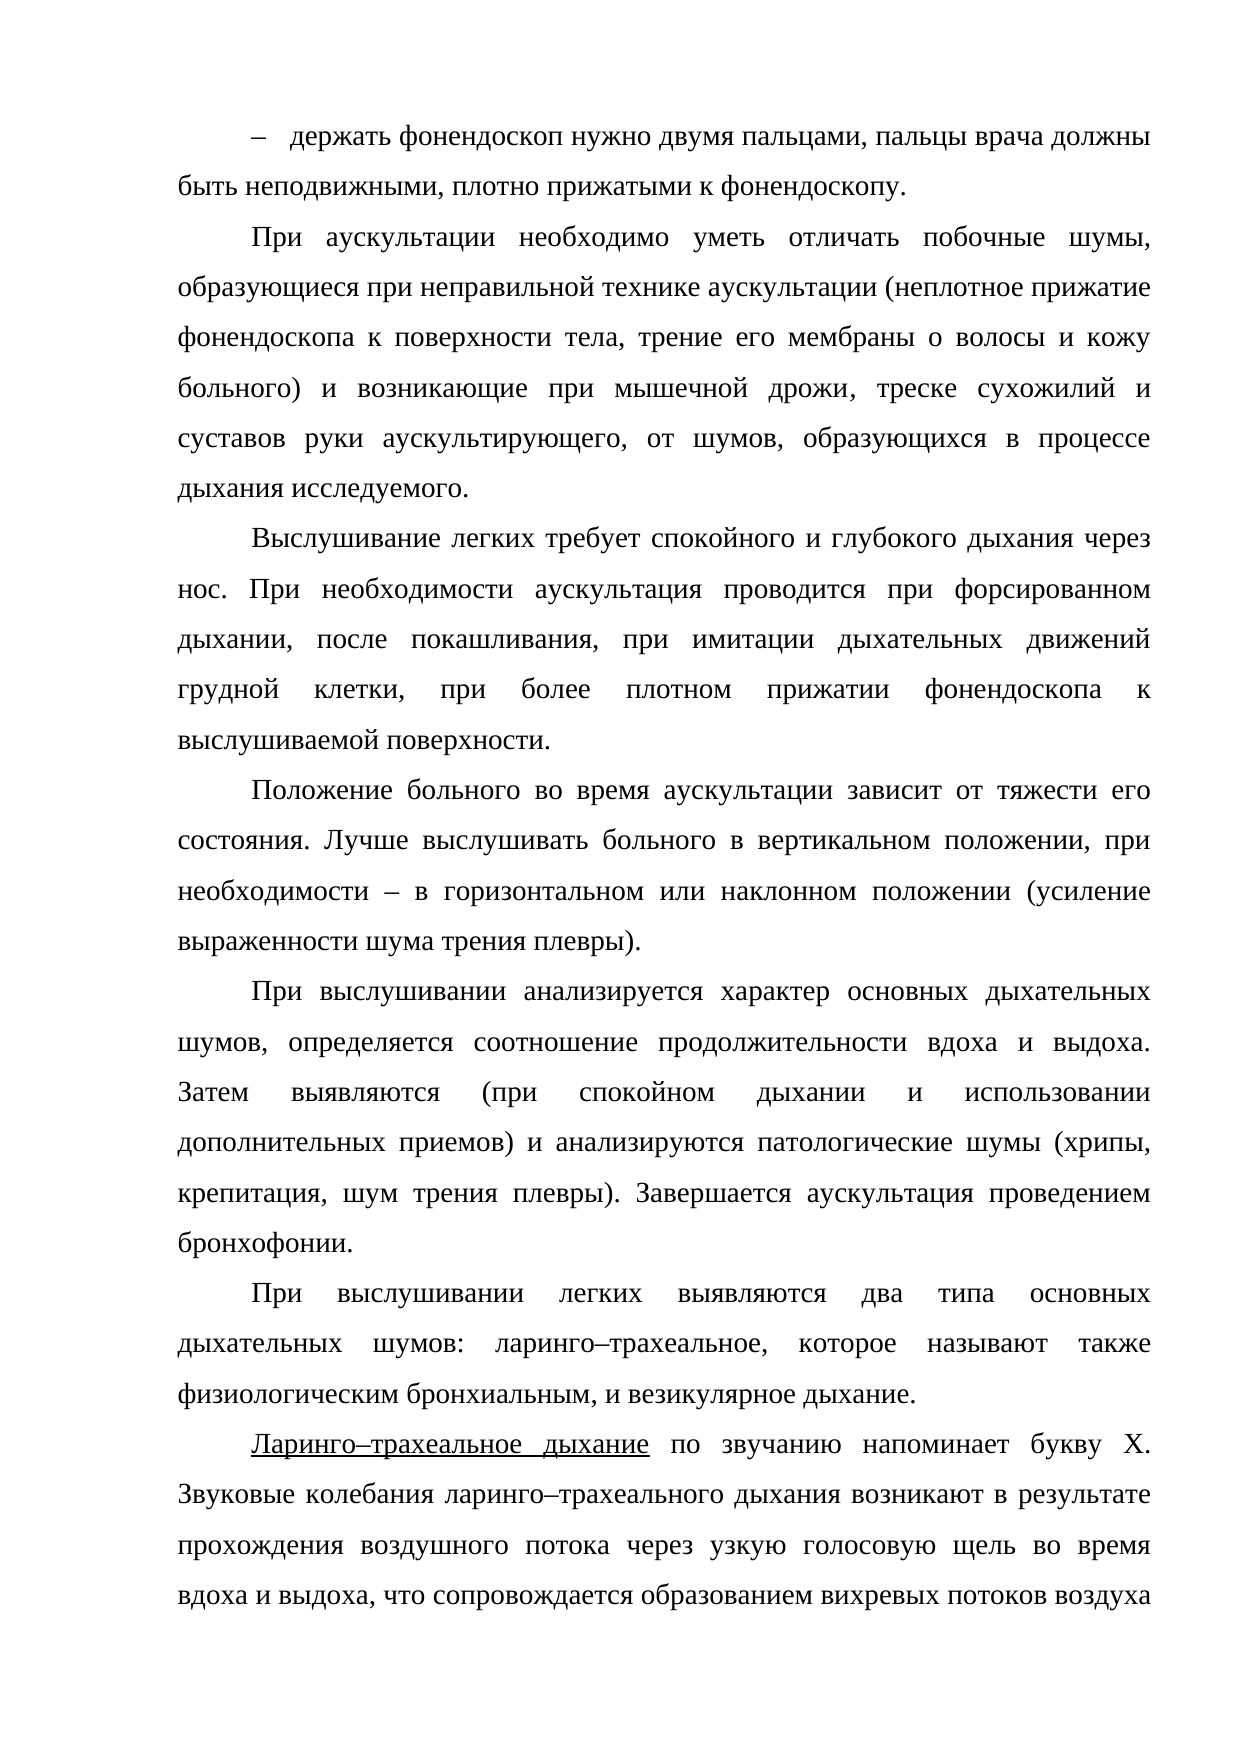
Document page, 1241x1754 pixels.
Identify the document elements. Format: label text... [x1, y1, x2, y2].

text При выслушивании анализируется характер основных дыхательных шумов, определяется соотношение продолжительности вдоха и выдоха. Затем выявляются (при спокойном дыхании и использовании дополнительных приемов) и анализируются патологические шумы (хрипы, крепитация, шум трения плевры). Завершается аускультация проведением бронхофонии. [177, 973, 1152, 1258]
text Положение больного во время аускультации зависит от тяжести его состояния. Лучше выслушивать больного в вертикальном положении, при необходимости – в горизонтальном или наклонном положении (усиление выраженности шума трения плевры). [177, 772, 1152, 957]
text При выслушивании легких выявляются два типа основных дыхательных шумов: ларинго–трахеальное, которое называют также физиологическим бронхиальным, и везикулярное дыхание. [177, 1275, 1152, 1409]
list держать фонендоскоп нужно двумя пальцами, пальцы врача должны быть неподвижными, плотно прижатыми к фонендоскопу. [177, 118, 1152, 202]
text При аускультации необходимо уметь отличать побочные шумы, образующиеся при неправильной технике аускультации (неплотное прижатие фонендоскопа к поверхности тела, трение его мембраны о волосы и кожу больного) и возникающие при мышечной дрожи, треске сухожилий и суставов руки аускультирующего, от шумов, образующихся в процессе дыхания исследуемого. [177, 219, 1152, 504]
text Выслушивание легких требует спокойного и глубокого дыхания через нос. При необходимости аускультация проводится при форсированном дыхании, после покашливания, при имитации дыхательных движений грудной клетки, при более плотном прижатии фонендоскопа к выслушиваемой поверхности. [177, 521, 1152, 755]
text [177, 1426, 1152, 1611]
